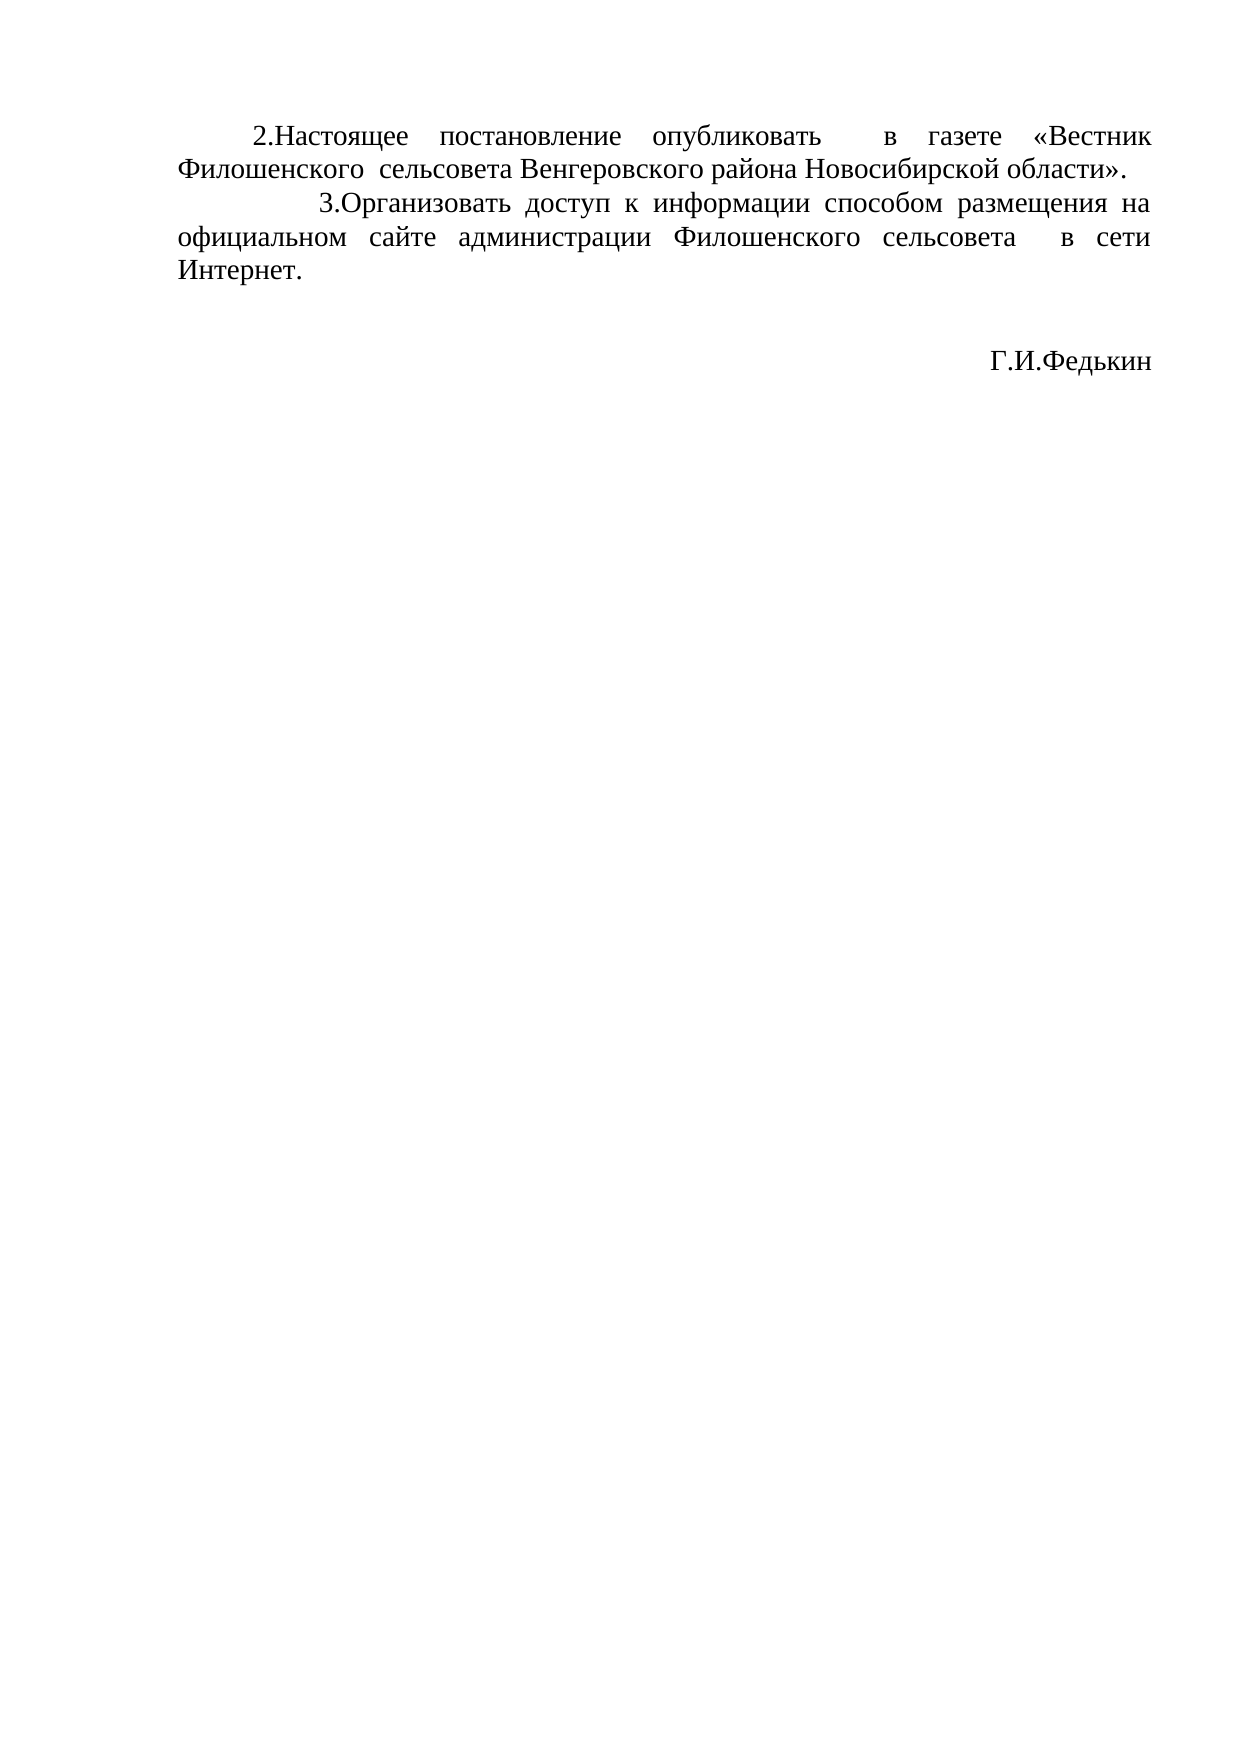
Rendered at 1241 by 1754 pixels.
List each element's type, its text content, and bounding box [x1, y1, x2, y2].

text Г.И.Федькин [177, 343, 1152, 377]
text 3.Организовать доступ к информации способом размещения на официальном сайте администрации Филошенского сельсовета в сети Интернет. [177, 185, 1152, 286]
text 2.Настоящее постановление опубликовать в газете «Вестник Филошенского сельсовета Венгеровского района Новосибирской области». [177, 118, 1152, 185]
